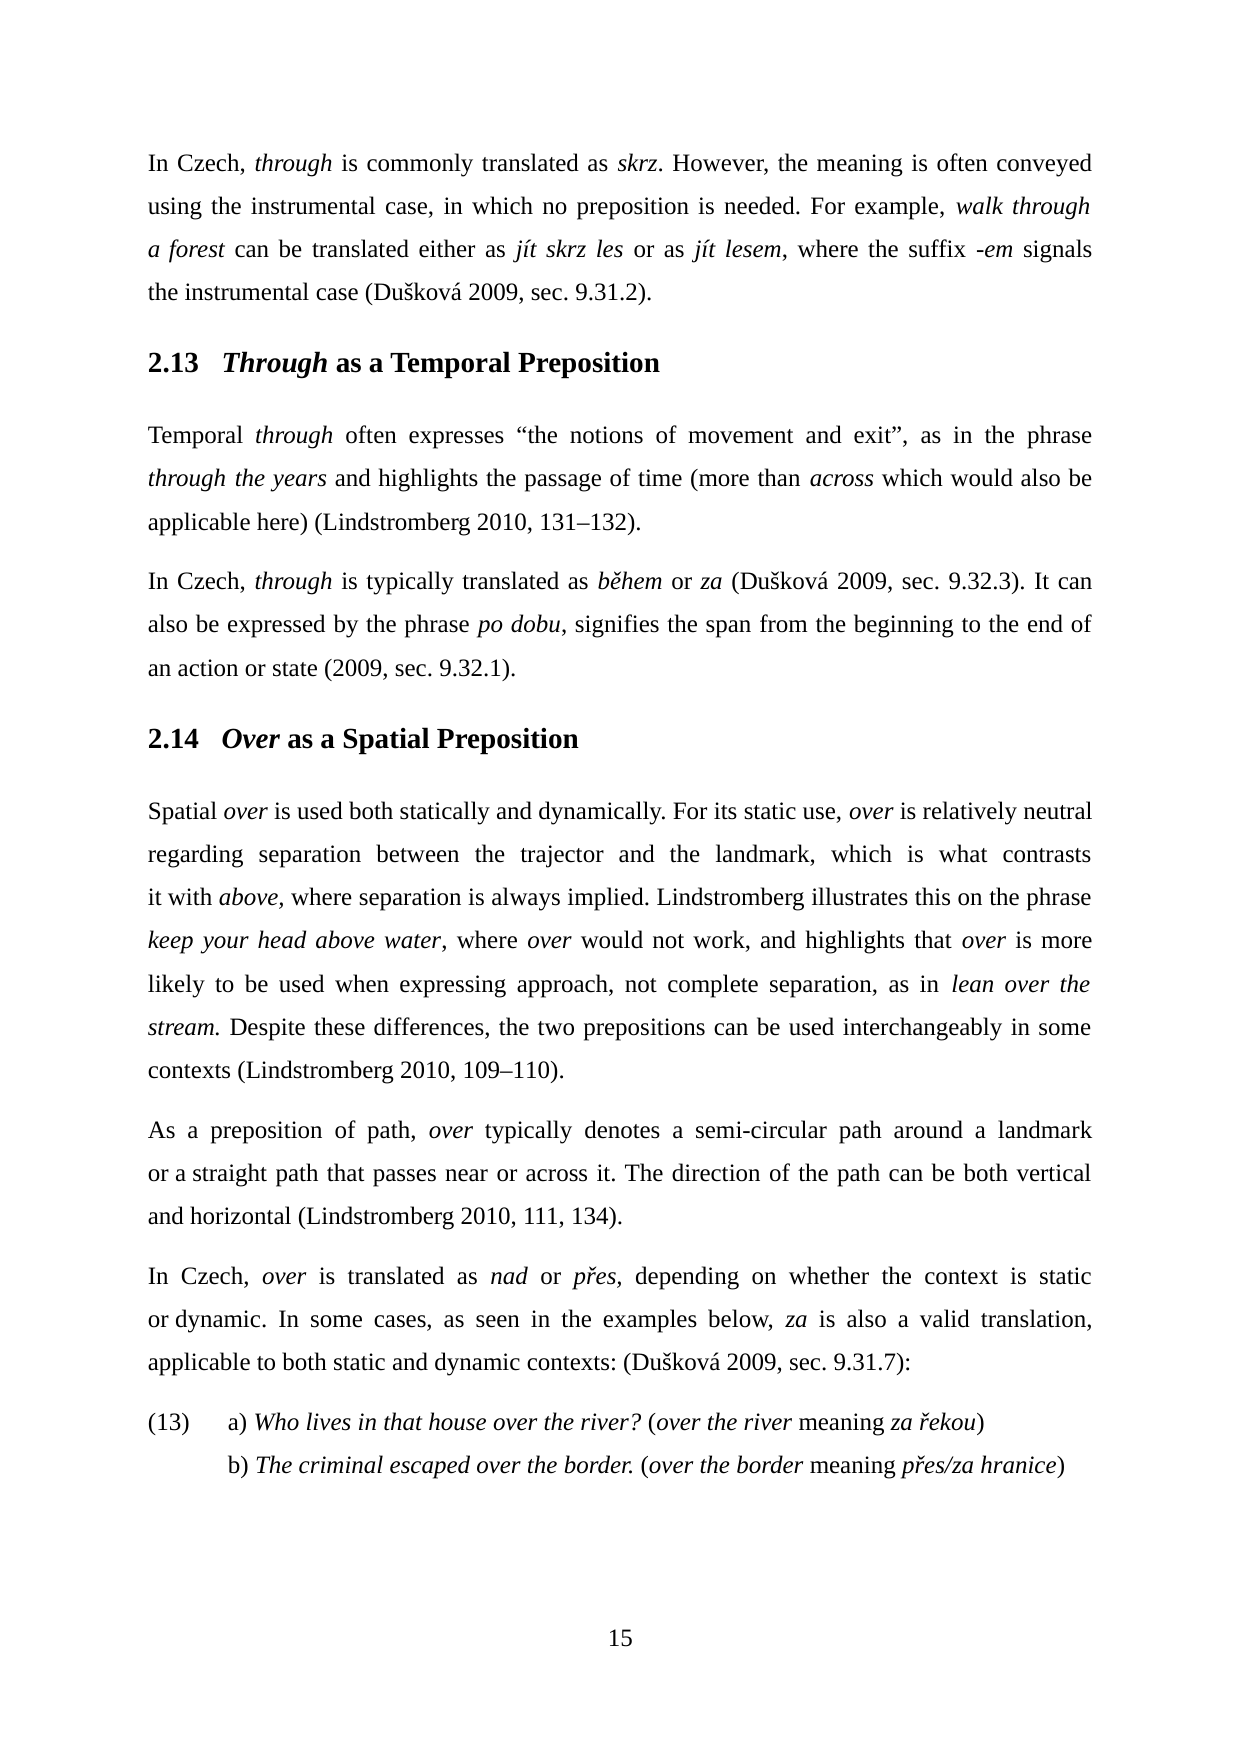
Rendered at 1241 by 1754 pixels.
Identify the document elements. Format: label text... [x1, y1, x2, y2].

text In Czech, through is commonly translated as skrz. However, the meaning is often conveyed using the instrumental case, in which no preposition is needed. For example, walk through a forest can be translated either as jít skrz les or as jít lesem, where the suffix -em signals the instrumental case (Dušková 2009, sec. 9.31.2). [148, 148, 1093, 306]
text Through as a Temporal Preposition [148, 345, 1093, 379]
text b) The criminal escaped over the border. (over the border meaning přes/za hranice) [148, 1450, 1093, 1479]
text In Czech, through is typically translated as během or za (Dušková 2009, sec. 9.32.3). It can also be expressed by the phrase po dobu, signifies the span from the beginning to the end of an action or state (2009, sec. 9.32.1). [148, 566, 1093, 681]
text Over as a Spatial Preposition [148, 721, 1093, 754]
text (13) a) Who lives in that house over the river? (over the river meaning za řekou) [148, 1407, 1093, 1436]
text In Czech, over is translated as nad or přes, depending on whether the context is static or dynamic. In some cases, as seen in the examples below, za is also a valid translation, applicable to both static and dynamic contexts: (Dušková 2009, sec. 9.31.7): [148, 1261, 1093, 1376]
text As a preposition of path, over typically denotes a semi-circular path around a landmark or a straight path that passes near or across it. The direction of the path can be both vertical and horizontal (Lindstromberg 2010, 111, 134). [148, 1115, 1093, 1230]
text Temporal through often expresses “the notions of movement and exit”, as in the phrase through the years and highlights the passage of time (more than across which would also be applicable here) (Lindstromberg 2010, 131–132). [148, 420, 1093, 535]
text Spatial over is used both statically and dynamically. For its static use, over is relatively neutral regarding separation between the trajector and the landmark, which is what contrasts it with above, where separation is always implied. Lindstromberg illustrates this on the phrase keep your head above water, where over would not work, and highlights that over is more likely to be used when expressing approach, not complete separation, as in lean over the stream. Despite these differences, the two prepositions can be used interchangeably in some contexts (Lindstromberg 2010, 109–110). [148, 796, 1093, 1084]
